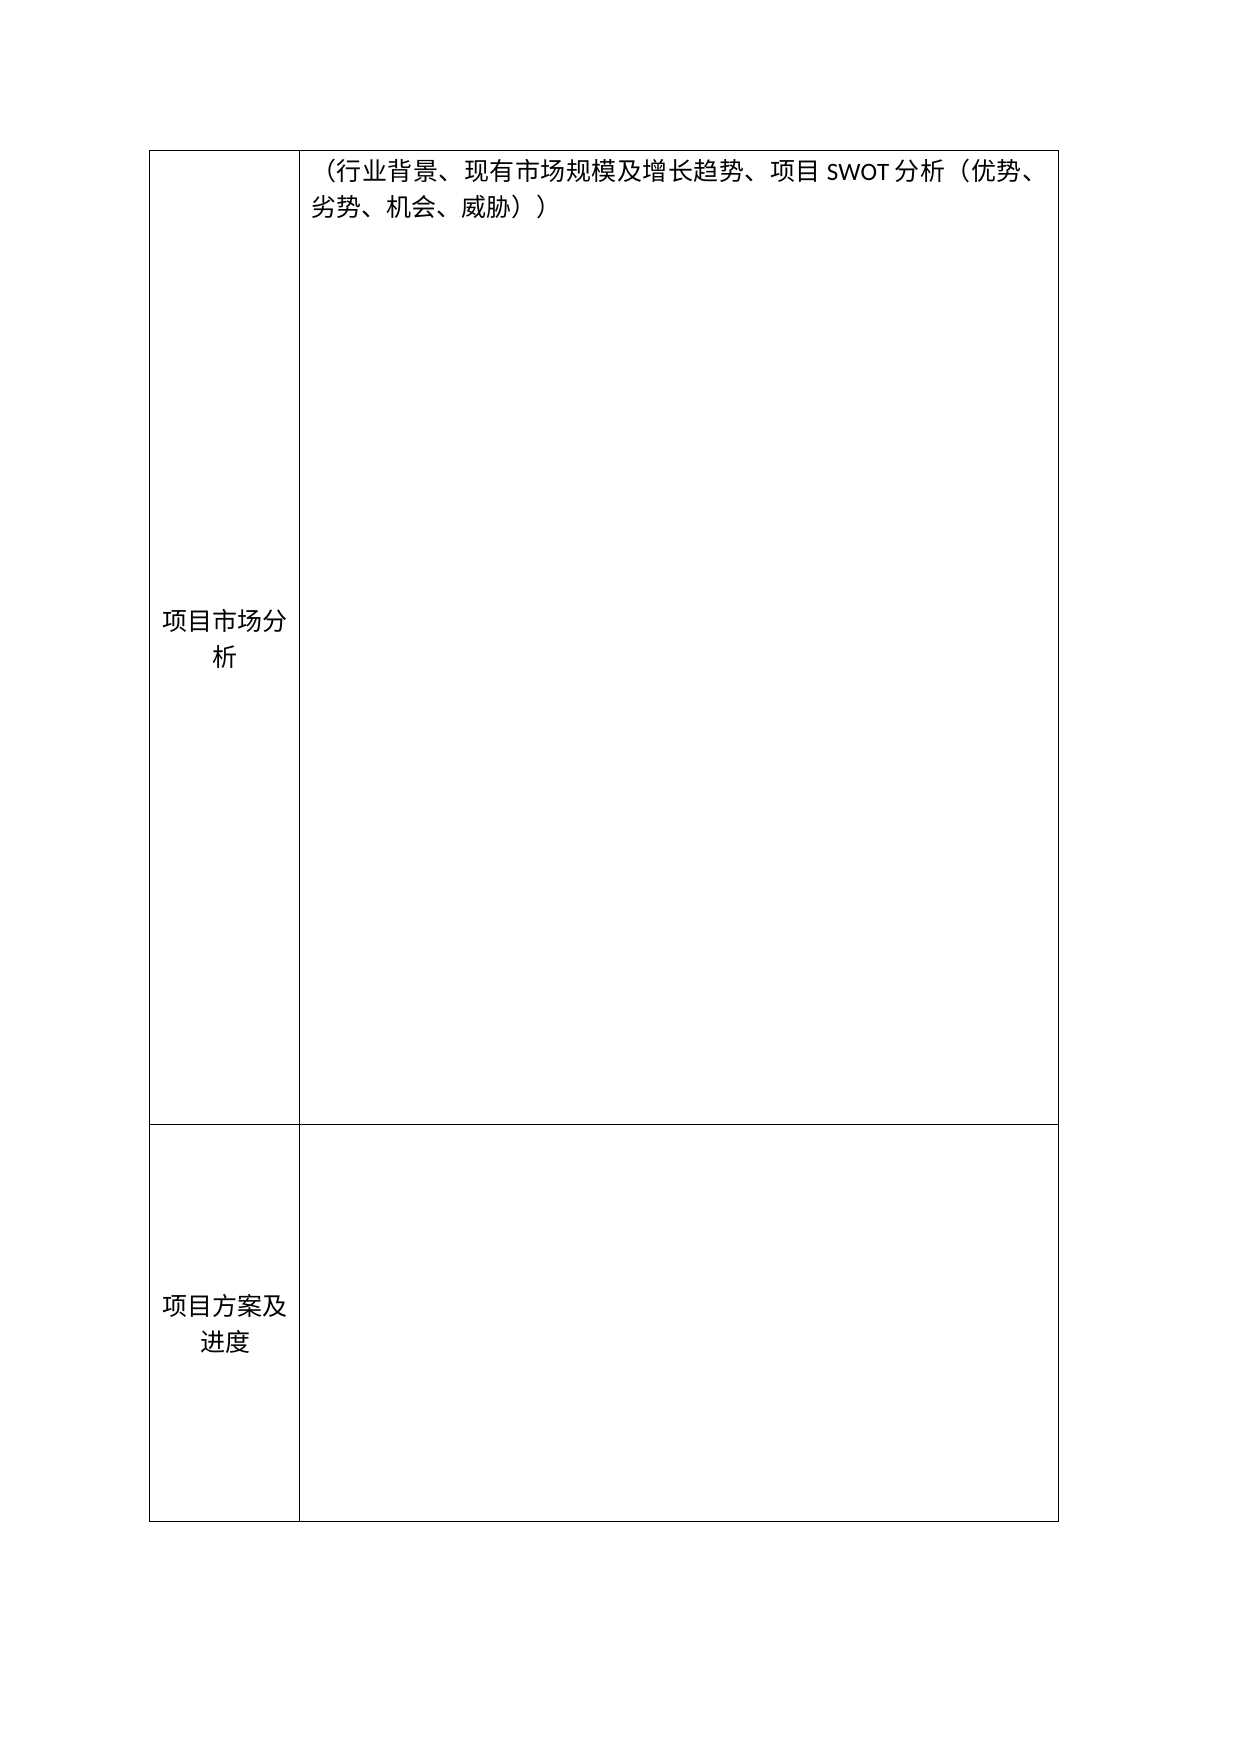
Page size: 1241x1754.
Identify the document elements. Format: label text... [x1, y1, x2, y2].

table_cell 项目方案及进度 [150, 1125, 299, 1521]
table_cell 项目市场分析 [150, 151, 299, 1123]
table_cell （行业背景、现有市场规模及增长趋势、项目SWOT分析（优势、劣势、机会、威胁）） [300, 151, 1058, 1123]
table_cell [300, 1125, 1058, 1521]
